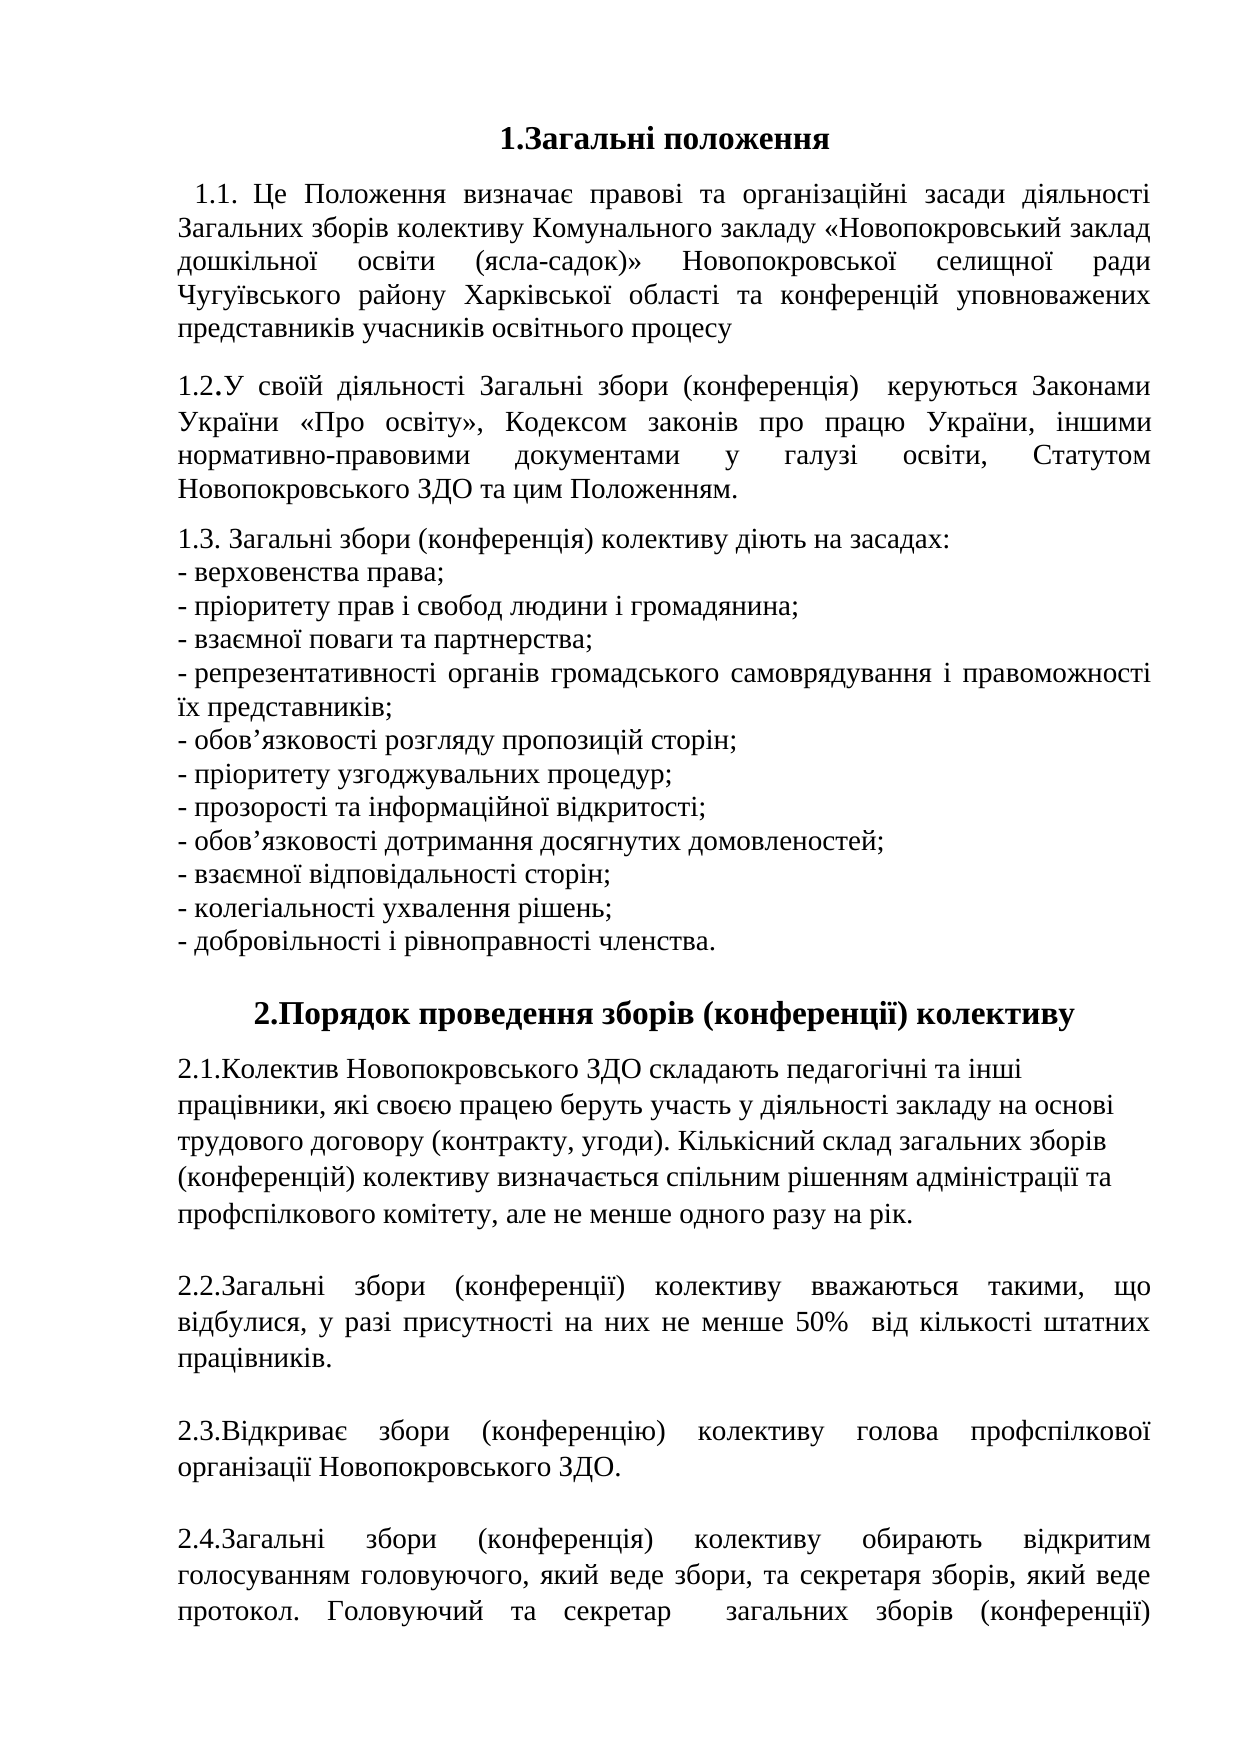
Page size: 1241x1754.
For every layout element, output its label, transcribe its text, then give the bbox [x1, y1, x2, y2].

text - обов’язковості розгляду пропозицій сторін; [177, 722, 1152, 756]
text 2.3.Відкриває збори (конференцію) колективу голова профспілкової організації Новопокровського ЗДО. [177, 1413, 1152, 1482]
text - обов’язковості дотримання досягнутих домовленостей; [177, 823, 1152, 856]
text 2.Порядок проведення зборів (конференції) колективу [177, 993, 1152, 1031]
text 1.3. Загальні збори (конференція) колективу діють на засадах: [177, 521, 1152, 554]
text - взаємної відповідальності сторін; [177, 856, 1152, 890]
text - пріоритету узгоджувальних процедур; [177, 756, 1152, 789]
text - верховенства права; [177, 554, 1152, 588]
text 1.1. Це Положення визначає правові та організаційні засади діяльності Загальних зборів колективу Комунального закладу «Новопокровський заклад дошкільної освіти (ясла-садок)» Новопокровської селищної ради Чугуївського району Харківської області та конференцій уповноважених представників учасників освітнього процесу [177, 176, 1152, 344]
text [177, 1521, 1152, 1627]
text - пріоритету прав і свобод людини і громадянина; [177, 588, 1152, 622]
text 2.1.Колектив Новопокровського ЗДО складають педагогічні та інші працівники, які своєю працею беруть участь у діяльності закладу на основі трудового договору (контракту, угоди). Кількісний склад загальних зборів (конференцій) колективу визначається спільним рішенням адміністрації та профспілкового комітету, але не менше одного разу на рік. [177, 1051, 1152, 1229]
text - колегіальності ухвалення рішень; [177, 890, 1152, 923]
text - прозорості та інформаційної відкритості; [177, 789, 1152, 823]
text - взаємної поваги та партнерства; [177, 622, 1152, 655]
text - репрезентативності органів громадського самоврядування і правоможності їх представників; [177, 655, 1152, 722]
text 1.Загальні положення [177, 118, 1152, 156]
text 1.2.У своїй діяльності Загальні збори (конференція) керуються Законами України «Про освіту», Кодексом законів про працю України, іншими нормативно-правовими документами у галузі освіти, Статутом Новопокровського ЗДО та цим Положенням. [177, 361, 1152, 504]
text - добровільності і рівноправності членства. [177, 923, 1152, 957]
text 2.2.Загальні збори (конференції) колективу вважаються такими, що відбулися, у разі присутності на них не менше 50% від кількості штатних працівників. [177, 1268, 1152, 1374]
